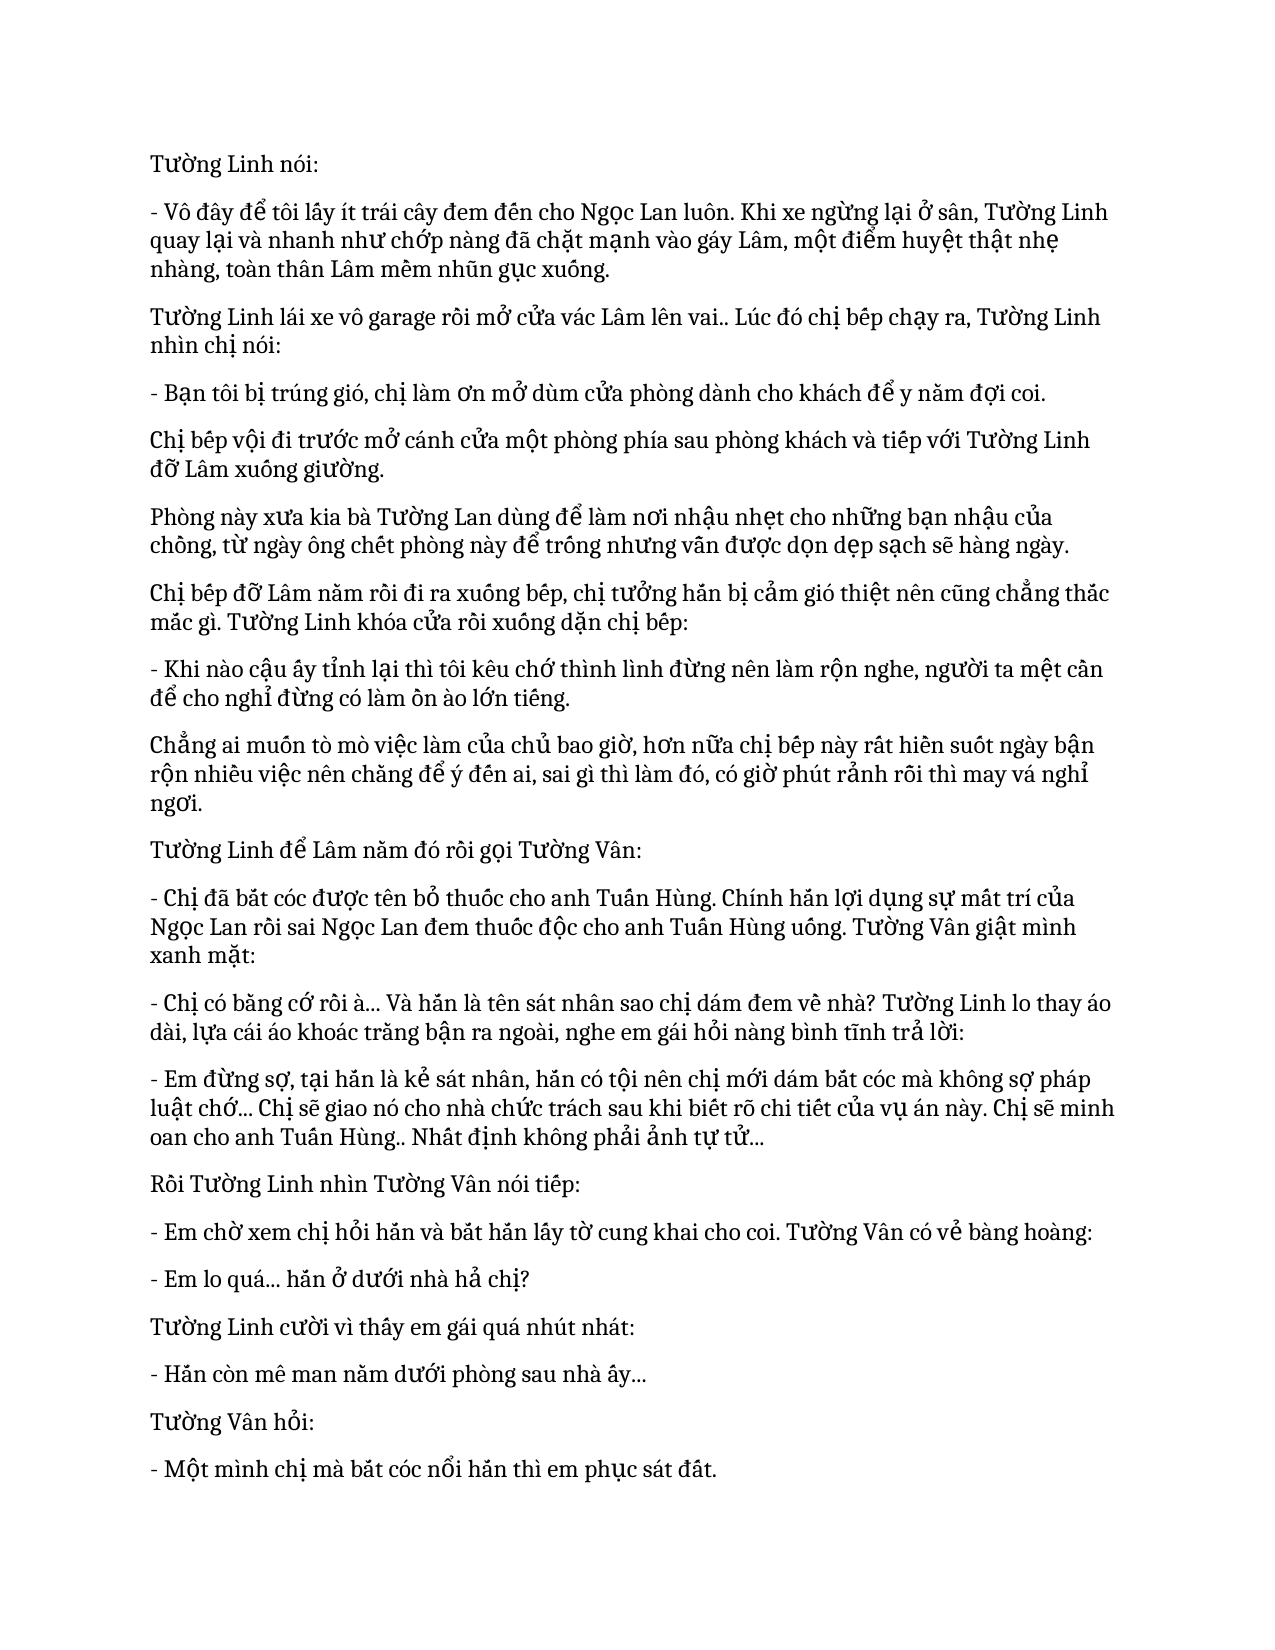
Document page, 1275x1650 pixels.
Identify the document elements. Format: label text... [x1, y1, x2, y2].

text - Em đừng sợ, tại hắn là kẻ sát nhân, hắn có tội nên chị mới dám bắt cóc mà không sợ pháp luật chớ... Chị sẽ giao nó cho nhà chức trách sau khi biết rõ chi tiết của vụ án này. Chị sẽ minh oan cho anh Tuấn Hùng.. Nhất định không phải ảnh tự tử... [150, 1065, 1125, 1151]
text - Hắn còn mê man nằm dưới phòng sau nhà ấy... [150, 1360, 1125, 1389]
text - Khi nào cậu ấy tỉnh lại thì tôi kêu chớ thình lình đừng nên làm rộn nghe, người ta mệt cần để cho nghỉ đừng có làm ồn ào lớn tiếng. [150, 655, 1125, 712]
text - Em lo quá... hắn ở dưới nhà hả chị? [150, 1265, 1125, 1294]
text Tường Linh cười vì thấy em gái quá nhút nhát: [150, 1312, 1125, 1341]
text Chị bếp đỡ Lâm nằm rồi đi ra xuống bếp, chị tưởng hắn bị cảm gió thiệt nên cũng chẳng thắc mắc gì. Tường Linh khóa cửa rồi xuống dặn chị bếp: [150, 579, 1125, 636]
text - Vô đây để tôi lấy ít trái cây đem đến cho Ngọc Lan luôn. Khi xe ngừng lại ở sân, Tường Linh quay lại và nhanh như chớp nàng đã chặt mạnh vào gáy Lâm, một điểm huyệt thật nhẹ nhàng, toàn thân Lâm mềm nhũn gục xuống. [150, 197, 1125, 284]
text Chẳng ai muốn tò mò việc làm của chủ bao giờ, hơn nữa chị bếp này rất hiền suốt ngày bận rộn nhiều việc nên chằng để ý đến ai, sai gì thì làm đó, có giờ phút rảnh rỗi thì may vá nghỉ ngơi. [150, 731, 1125, 817]
text - Bạn tôi bị trúng gió, chị làm ơn mở dùm cửa phòng dành cho khách để y nằm đợi coi. [150, 379, 1125, 407]
text Tường Linh lái xe vô garage rồi mở cửa vác Lâm lên vai.. Lúc đó chị bếp chạy ra, Tường Linh nhìn chị nói: [150, 302, 1125, 360]
text Tường Linh để Lâm nằm đó rồi gọi Tường Vân: [150, 836, 1125, 865]
text - Một mình chị mà bắt cóc nổi hắn thì em phục sát đất. [150, 1455, 1125, 1484]
text Phòng này xưa kia bà Tường Lan dùng để làm nơi nhậu nhẹt cho những bạn nhậu của chồng, từ ngày ông chết phòng này để trống nhưng vẫn được dọn dẹp sạch sẽ hàng ngày. [150, 502, 1125, 560]
text Tường Linh nói: [150, 150, 1125, 179]
text - Chị đã bắt cóc được tên bỏ thuốc cho anh Tuấn Hùng. Chính hắn lợi dụng sự mất trí của Ngọc Lan rồi sai Ngọc Lan đem thuốc độc cho anh Tuấn Hùng uống. Tường Vân giật mình xanh mặt: [150, 884, 1125, 970]
text Rồi Tường Linh nhìn Tường Vân nói tiếp: [150, 1170, 1125, 1199]
text - Em chờ xem chị hỏi hắn và bắt hắn lấy tờ cung khai cho coi. Tường Vân có vẻ bàng hoàng: [150, 1217, 1125, 1246]
text Tường Vân hỏi: [150, 1407, 1125, 1436]
text Chị bếp vội đi trước mở cánh cửa một phòng phía sau phòng khách và tiếp với Tường Linh đỡ Lâm xuống giường. [150, 426, 1125, 484]
text - Chị có bằng cớ rồi à... Và hắn là tên sát nhân sao chị dám đem về nhà? Tường Linh lo thay áo dài, lựa cái áo khoác trằng bận ra ngoài, nghe em gái hỏi nàng bình tĩnh trả lời: [150, 989, 1125, 1046]
